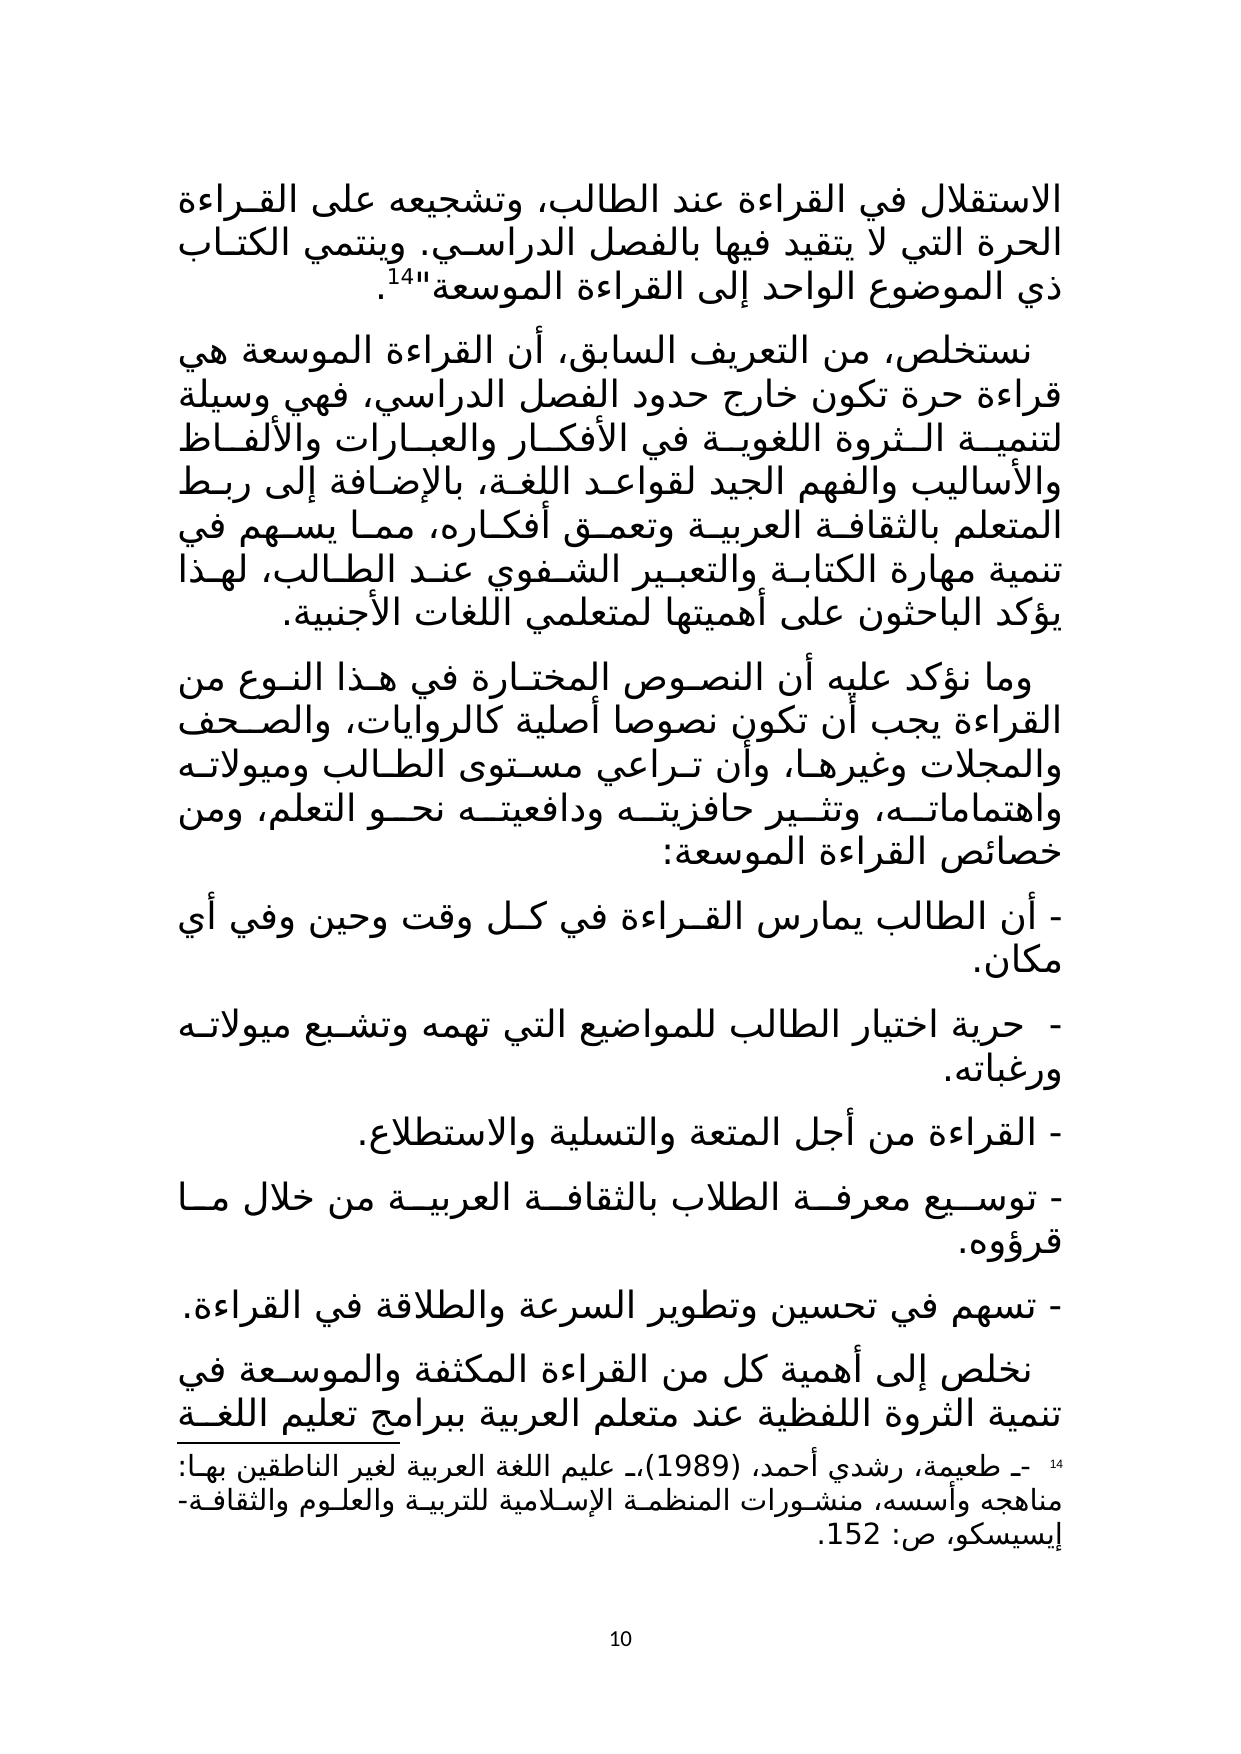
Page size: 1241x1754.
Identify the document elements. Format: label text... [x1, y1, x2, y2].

text نستخلص، من التعريف السابق، أن القراءة الموسعة هي قراءة حرة تكون خارج حدود الفصل الدراسي، فهي وسيلة لتنمية الثروة اللغوية في الأفكار والعبارات والألفاظ والأساليب والفهم الجيد لقواعد اللغة، بالإضافة إلى ربط المتعلم بالثقافة العربية وتعمق أفكاره، مما يسهم في تنمية مهارة الكتابة والتعبير الشفوي عند الطالب، لهذا يؤكد الباحثون على أهميتها لمتعلمي اللغات الأجنبية. [177, 329, 1063, 634]
text - حرية اختيار الطالب للمواضيع التي تهمه وتشبع ميولاته ورغباته. [177, 1002, 1063, 1090]
text وما نؤكد عليه أن النصوص المختارة في هذا النوع من القراءة يجب أن تكون نصوصا أصلية كالروايات، والصحف والمجلات وغيرها، وأن تراعي مستوى الطالب وميولاته واهتماماته، وتثير حافزيته ودافعيته نحو التعلم، ومن خصائص القراءة الموسعة: [177, 655, 1063, 873]
text - تسهم في تحسين وتطوير السرعة والطلاقة في القراءة. [177, 1283, 1063, 1327]
text - أن الطالب يمارس القراءة في كل وقت وحين وفي أي مكان. [177, 894, 1063, 982]
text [177, 177, 1063, 308]
text - توسيع معرفة الطلاب بالثقافة العربية من خلال ما قرؤوه. [177, 1175, 1063, 1262]
text - القراءة من أجل المتعة والتسلية والاستطلاع. [177, 1111, 1063, 1154]
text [177, 1348, 1063, 1435]
